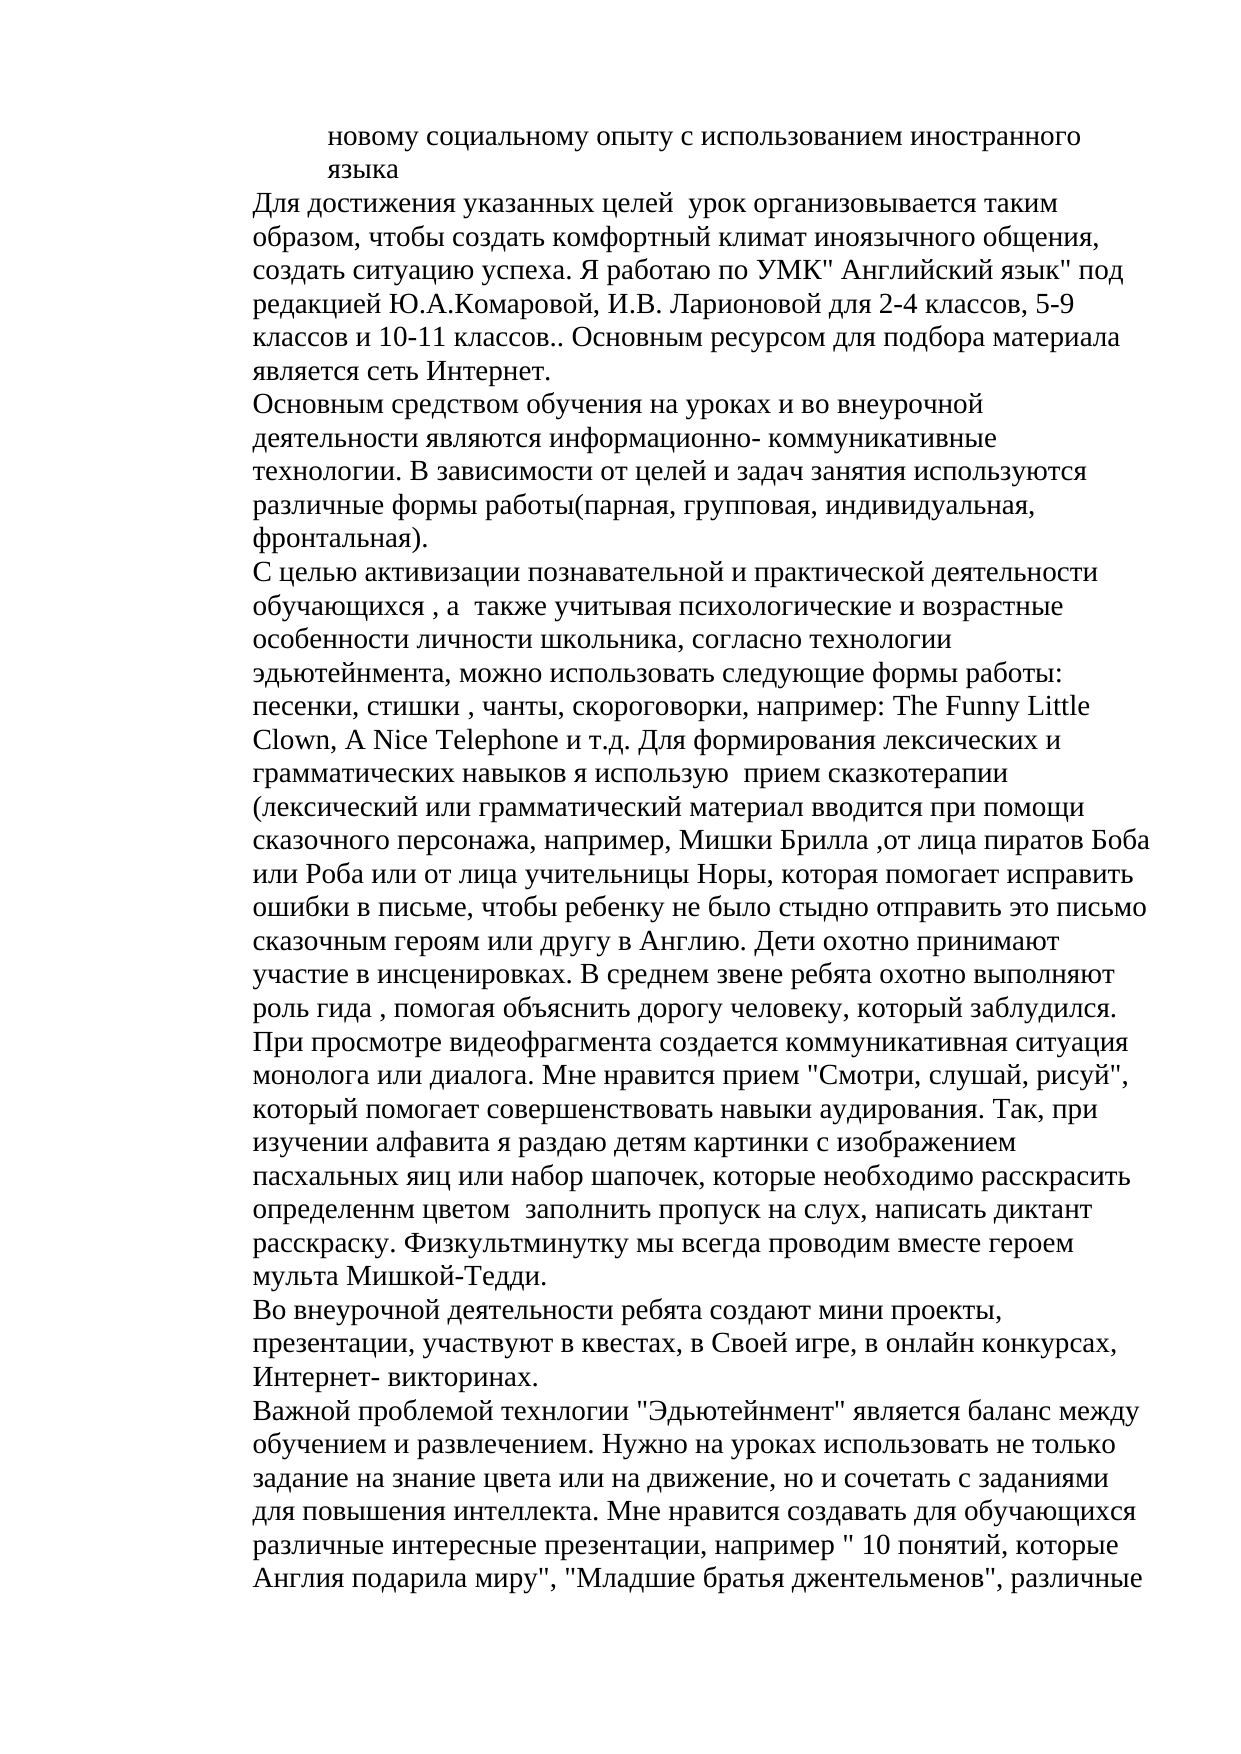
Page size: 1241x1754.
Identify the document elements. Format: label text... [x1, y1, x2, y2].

list С целью активизации познавательной и практической деятельности обучающихся , а также учитывая психологические и возрастные особенности личности школьника, согласно технологии эдьютейнмента, можно использовать следующие формы работы: песенки, стишки , чанты, скороговорки, например: The Funny Little Clown, A Nice Telephone и т.д. Для формирования лексических и грамматических навыков я использую прием сказкотерапии (лексический или грамматический материал вводится при помощи сказочного персонажа, например, Мишки Брилла ,от лица пиратов Боба или Роба или от лица учительницы Норы, которая помогает исправить ошибки в письме, чтобы ребенку не было стыдно отправить это письмо сказочным героям или другу в Англию. Дети охотно принимают участие в инсценировках. В среднем звене ребята охотно выполняют роль гида , помогая объяснить дорогу человеку, который заблудился. При просмотре видеофрагмента создается коммуникативная ситуация монолога или диалога. Мне нравится прием "Смотри, слушай, рисуй", который помогает совершенствовать навыки аудирования. Так, при изучении алфавита я раздаю детям картинки с изображением пасхальных яиц или набор шапочек, которые необходимо расскрасить определеннм цветом заполнить пропуск на слух, написать диктант расскраску. Физкультминутку мы всегда проводим вместе героем мульта Мишкой-Тедди. [252, 554, 1152, 1292]
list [252, 1393, 1152, 1594]
list Для достижения указанных целей урок организовывается таким образом, чтобы создать комфортный климат иноязычного общения, создать ситуацию успеха. Я работаю по УМК" Английский язык" под редакцией Ю.А.Комаровой, И.В. Ларионовой для 2-4 классов, 5-9 классов и 10-11 классов.. Основным ресурсом для подбора материала является сеть Интернет. [252, 185, 1152, 386]
list Во внеурочной деятельности ребята создают мини проекты, презентации, участвуют в квестах, в Своей игре, в онлайн конкурсах, Интернет- викторинах. [252, 1292, 1152, 1393]
list Основным средством обучения на уроках и во внеурочной деятельности являются информационно- коммуникативные технологии. В зависимости от целей и задач занятия используются различные формы работы(парная, групповая, индивидуальная, фронтальная). [252, 386, 1152, 554]
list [290, 118, 1152, 185]
